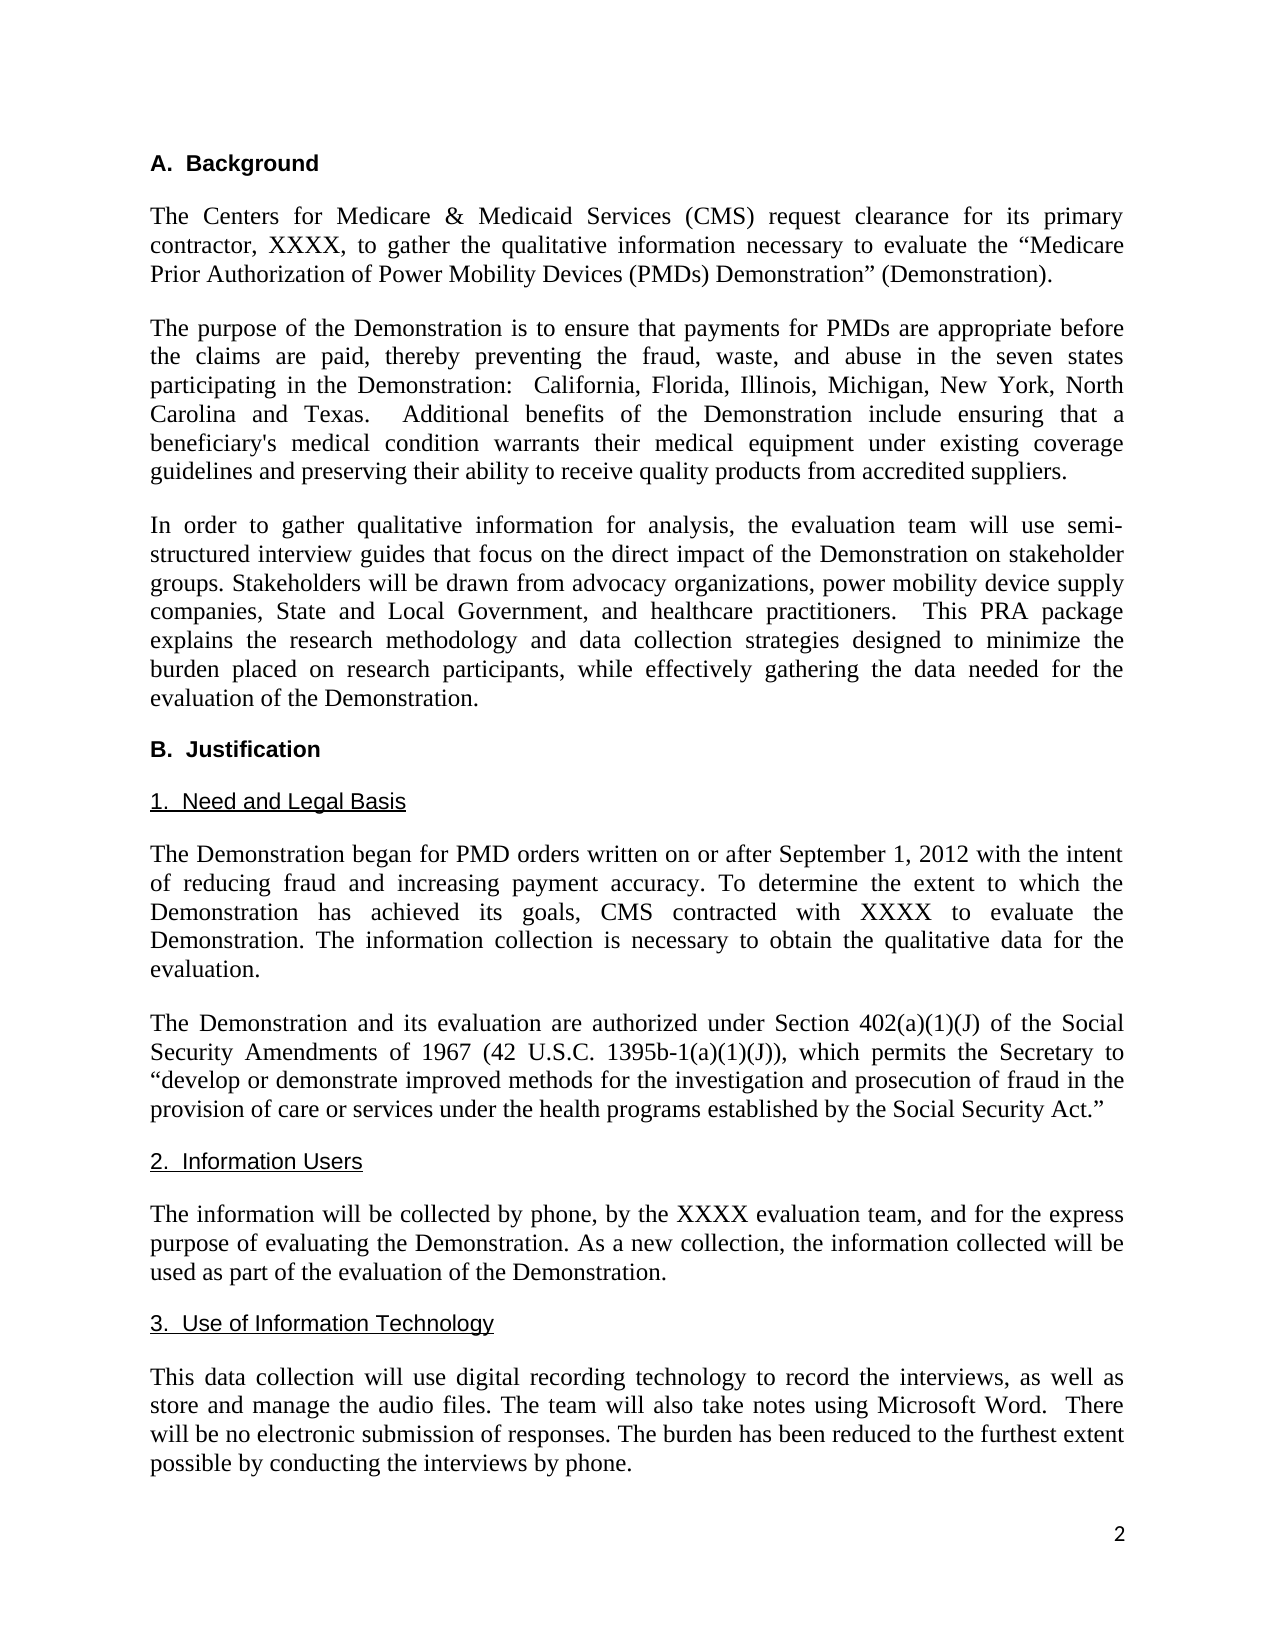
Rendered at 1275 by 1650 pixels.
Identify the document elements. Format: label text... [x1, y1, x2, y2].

text The Demonstration began for PMD orders written on or after September 1, 2012 with the intent of reducing fraud and increasing payment accuracy. To determine the extent to which the Demonstration has achieved its goals, CMS contracted with XXXX to evaluate the Demonstration. The information collection is necessary to obtain the qualitative data for the evaluation. [150, 839, 1125, 983]
text 2. Information Users [150, 1148, 1125, 1174]
text The Demonstration and its evaluation are authorized under Section 402(a)(1)(J) of the Social Security Amendments of 1967 (42 U.S.C. 1395b-1(a)(1)(J)), which permits the Secretary to “develop or demonstrate improved methods for the investigation and prosecution of fraud in the provision of care or services under the health programs established by the Social Security Act.” [150, 1008, 1125, 1123]
text 1. Need and Legal Basis [150, 788, 1125, 814]
text A. Background [150, 150, 1125, 176]
text The purpose of the Demonstration is to ensure that payments for PMDs are appropriate before the claims are paid, thereby preventing the fraud, waste, and abuse in the seven states participating in the Demonstration: California, Florida, Illinois, Michigan, New York, North Carolina and Texas. Additional benefits of the Demonstration include ensuring that a beneficiary's medical condition warrants their medical equipment under existing coverage guidelines and preserving their ability to receive quality products from accredited suppliers. [150, 313, 1125, 485]
text This data collection will use digital recording technology to record the interviews, as well as store and manage the audio files. The team will also take notes using Microsoft Word. There will be no electronic submission of responses. The burden has been reduced to the furthest extent possible by conducting the interviews by phone. [150, 1362, 1125, 1477]
text The Centers for Medicare & Medicaid Services (CMS) request clearance for its primary contractor, XXXX, to gather the qualitative information necessary to evaluate the “Medicare Prior Authorization of Power Mobility Devices (PMDs) Demonstration” (Demonstration). [150, 201, 1125, 288]
text B. Justification [150, 736, 1125, 763]
text The information will be collected by phone, by the XXXX evaluation team, and for the express purpose of evaluating the Demonstration. As a new collection, the information collected will be used as part of the evaluation of the Demonstration. [150, 1199, 1125, 1285]
text 3. Use of Information Technology [150, 1310, 1125, 1337]
text In order to gather qualitative information for analysis, the evaluation team will use semi-structured interview guides that focus on the direct impact of the Demonstration on stakeholder groups. Stakeholders will be drawn from advocacy organizations, power mobility device supply companies, State and Local Government, and healthcare practitioners. This PRA package explains the research methodology and data collection strategies designed to minimize the burden placed on research participants, while effectively gathering the data needed for the evaluation of the Demonstration. [150, 510, 1125, 711]
